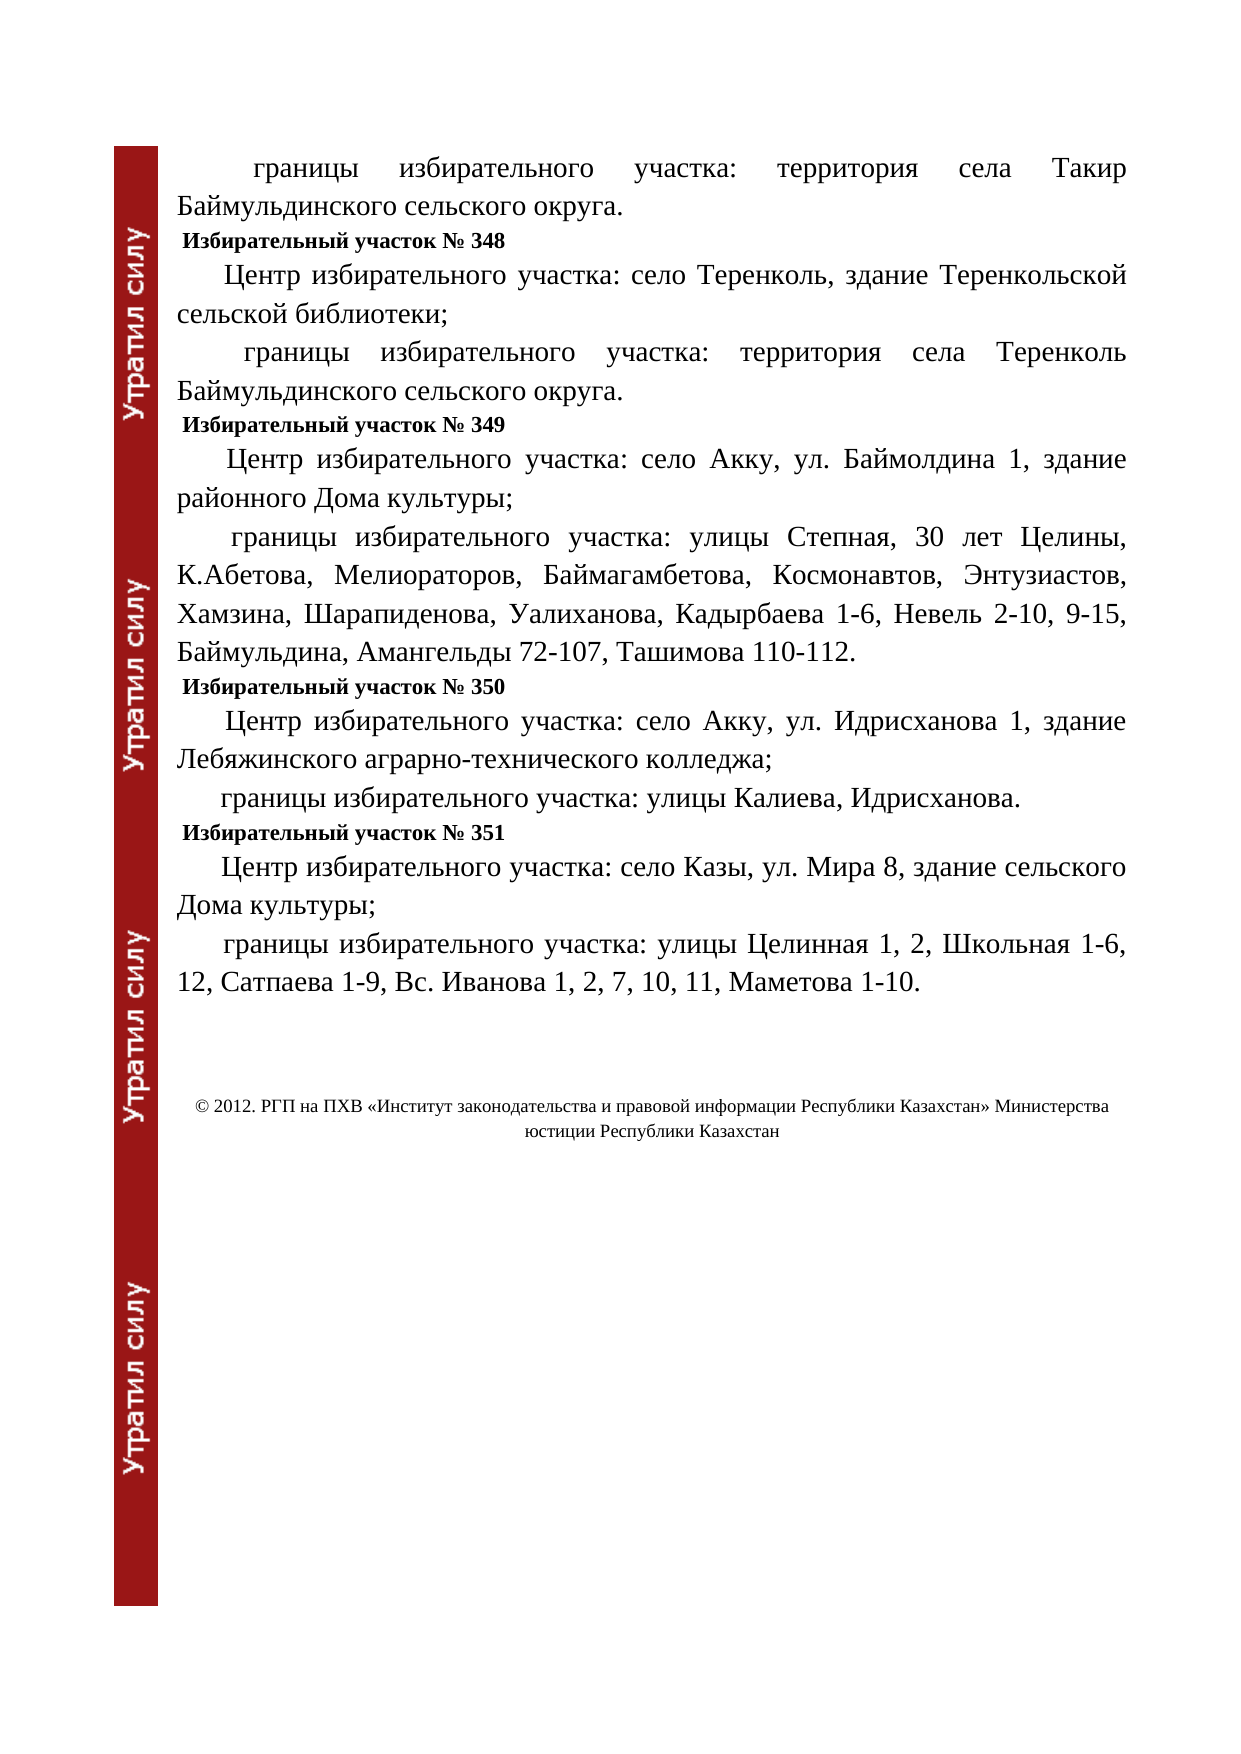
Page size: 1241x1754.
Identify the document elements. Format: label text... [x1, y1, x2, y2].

text Центр избирательного участка: село Акку, ул. Идрисханова 1, здание Лебяжинского аграрно-технического колледжа; [112, 703, 1128, 775]
text границы избирательного участка: улицы Степная, 30 лет Целины, К.Абетова, Мелиораторов, Баймагамбетова, Космонавтов, Энтузиастов, Хамзина, Шарапиденова, Уалиханова, Кадырбаева 1-6, Невель 2-10, 9-15, Баймульдина, Амангельды 72-107, Ташимова 110-112. [112, 519, 1128, 668]
text Избирательный участок № 351 [112, 819, 1128, 845]
text © 2012. РГП на ПХВ «Институт законодательства и правовой информации Республики Казахстан» Министерства юстиции Республики Казахстан [112, 1095, 1128, 1141]
picture [114, 406, 158, 411]
text Центр избирательного участка: село Казы, ул. Мира 8, здание сельского Дома культуры; [112, 849, 1128, 921]
text Избирательный участок № 350 [112, 673, 1128, 699]
picture [114, 775, 158, 780]
picture [114, 668, 158, 673]
picture [114, 438, 158, 442]
picture [114, 253, 158, 257]
picture [114, 146, 158, 150]
picture [114, 814, 158, 819]
text границы избирательного участка: улицы Калиева, Идрисханова. [112, 780, 1128, 814]
picture [114, 845, 158, 849]
picture [114, 998, 158, 1095]
text Избирательный участок № 349 [112, 411, 1128, 438]
picture [114, 1141, 158, 1606]
text границы избирательного участка: улицы Целинная 1, 2, Школьная 1-6, 12, Сатпаева 1-9, Вс. Иванова 1, 2, 7, 10, 11, Маметова 1-10. [112, 926, 1128, 998]
picture [114, 329, 158, 334]
picture [114, 514, 158, 519]
text границы избирательного участка: территория села Такир Баймульдинского сельского округа. [112, 150, 1128, 222]
picture [114, 699, 158, 703]
picture [114, 222, 158, 227]
text Центр избирательного участка: село Акку, ул. Баймолдина 1, здание районного Дома культуры; [112, 442, 1128, 514]
picture [114, 921, 158, 926]
text границы избирательного участка: территория села Теренколь Баймульдинского сельского округа. [112, 334, 1128, 406]
text Избирательный участок № 348 [112, 227, 1128, 253]
text Центр избирательного участка: село Теренколь, здание Теренкольской сельской библиотеки; [112, 257, 1128, 329]
